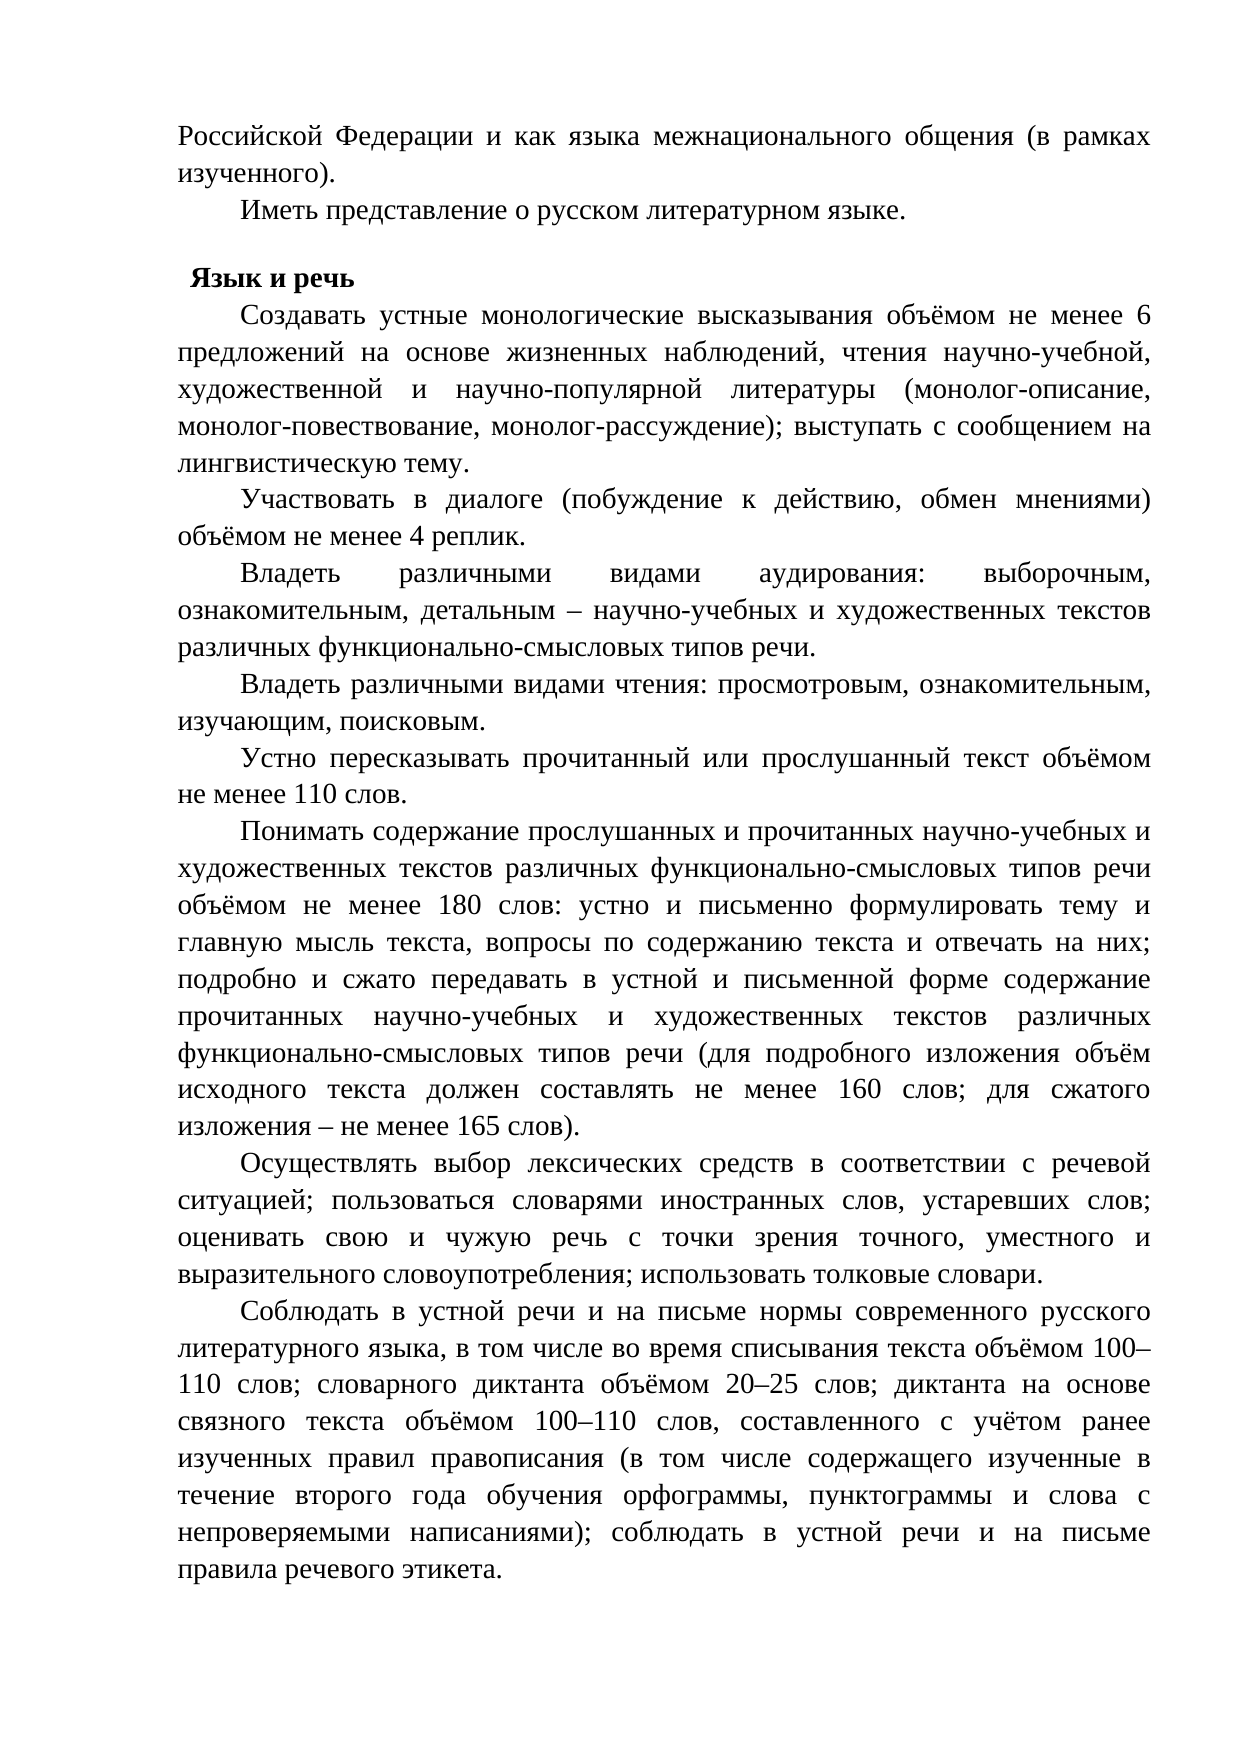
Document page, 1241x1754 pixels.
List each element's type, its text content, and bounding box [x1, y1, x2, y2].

text Владеть различными видами чтения: просмотровым, ознакомительным, изучающим, поисковым. [177, 666, 1152, 736]
text Участвовать в диалоге (побуждение к действию, обмен мнениями) объёмом не менее 4 реплик. [177, 482, 1152, 552]
text Понимать содержание прослушанных и прочитанных научно-учебных и художественных текстов различных функционально-смысловых типов речи объёмом не менее 180 слов: устно и письменно формулировать тему и главную мысль текста, вопросы по содержанию текста и отвечать на них; подробно и сжато передавать в устной и письменной форме содержание прочитанных научно-учебных и художественных текстов различных функционально-смысловых типов речи (для подробного изложения объём исходного текста должен составлять не менее 160 слов; для сжатого изложения – не менее 165 слов). [177, 813, 1152, 1142]
text Создавать устные монологические высказывания объёмом не менее 6 предложений на основе жизненных наблюдений, чтения научно-учебной, художественной и научно-популярной литературы (монолог-описание, монолог-повествование, монолог-рассуждение); выступать с сообщением на лингвистическую тему. [177, 297, 1152, 478]
text Язык и речь [190, 260, 1152, 294]
text Владеть различными видами аудирования: выборочным, ознакомительным, детальным – научно-учебных и художественных текстов различных функционально-смысловых типов речи. [177, 555, 1152, 663]
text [177, 118, 1152, 188]
text Устно пересказывать прочитанный или прослушанный текст объёмом не менее 110 слов. [177, 740, 1152, 810]
text Соблюдать в устной речи и на письме нормы современного русского литературного языка, в том числе во время списывания текста объёмом 100–110 слов; словарного диктанта объёмом 20–25 слов; диктанта на основе связного текста объёмом 100–110 слов, составленного с учётом ранее изученных правил правописания (в том числе содержащего изученные в течение второго года обучения орфограммы, пунктограммы и слова с непроверяемыми написаниями); соблюдать в устной речи и на письме правила речевого этикета. [177, 1293, 1152, 1584]
text Иметь представление о русском литературном языке. [177, 192, 1152, 225]
text Осуществлять выбор лексических средств в соответствии с речевой ситуацией; пользоваться словарями иностранных слов, устаревших слов; оценивать свою и чужую речь с точки зрения точного, уместного и выразительного словоупотребления; использовать толковые словари. [177, 1145, 1152, 1289]
